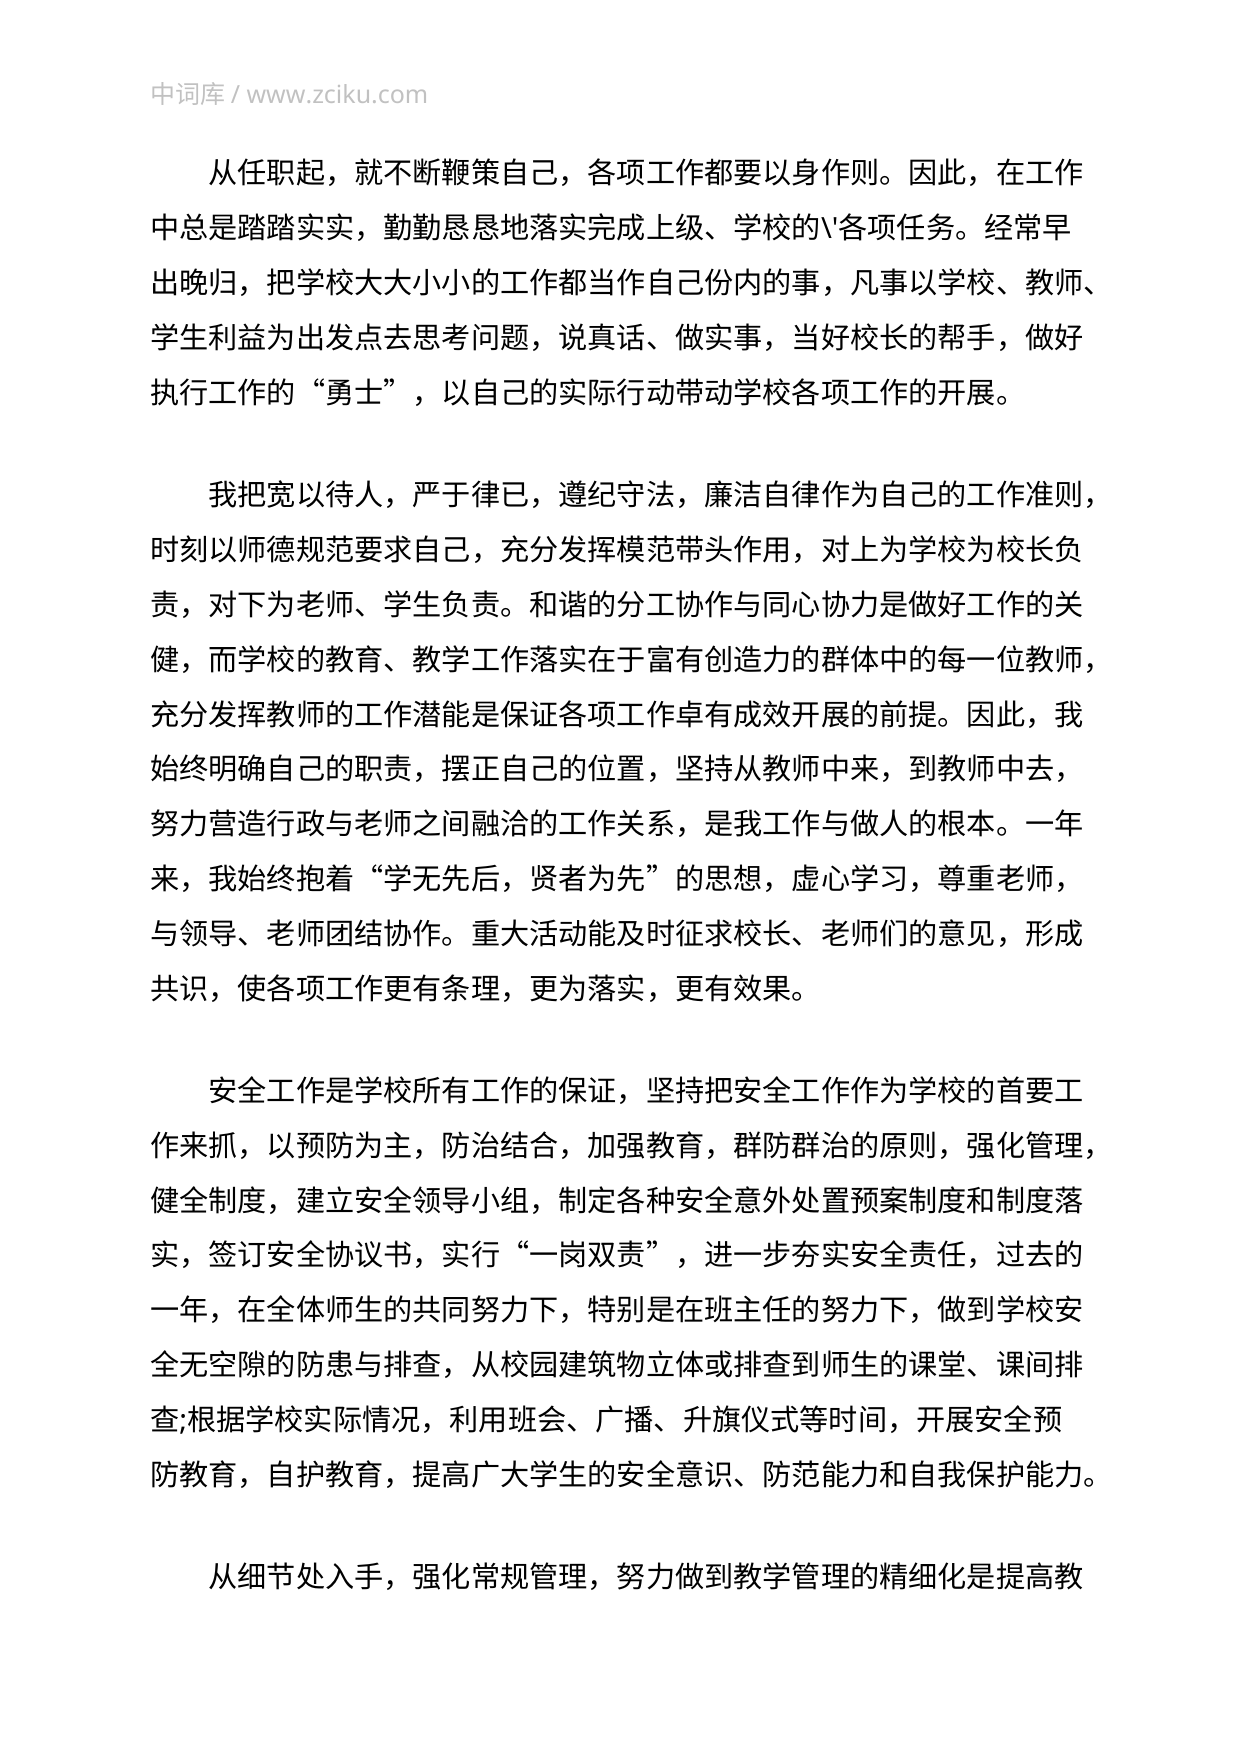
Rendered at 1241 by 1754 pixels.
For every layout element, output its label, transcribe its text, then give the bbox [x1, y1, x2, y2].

text 安全工作是学校所有工作的保证，坚持把安全工作作为学校的首要工作来抓，以预防为主，防治结合，加强教育，群防群治的原则，强化管理，健全制度，建立安全领导小组，制定各种安全意外处置预案制度和制度落实，签订安全协议书，实行“一岗双责”，进一步夯实安全责任，过去的一年，在全体师生的共同努力下，特别是在班主任的努力下，做到学校安全无空隙的防患与排查，从校园建筑物立体或排查到师生的课堂、课间排查;根据学校实际情况，利用班会、广播、升旗仪式等时间，开展安全预防教育，自护教育，提高广大学生的安全意识、防范能力和自我保护能力。 [150, 1067, 1090, 1494]
text 我把宽以待人，严于律已，遵纪守法，廉洁自律作为自己的工作准则，时刻以师德规范要求自己，充分发挥模范带头作用，对上为学校为校长负责，对下为老师、学生负责。和谐的分工协作与同心协力是做好工作的关健，而学校的教育、教学工作落实在于富有创造力的群体中的每一位教师，充分发挥教师的工作潜能是保证各项工作卓有成效开展的前提。因此，我始终明确自己的职责，摆正自己的位置，坚持从教师中来，到教师中去，努力营造行政与老师之间融洽的工作关系，是我工作与做人的根本。一年来，我始终抱着“学无先后，贤者为先”的思想，虚心学习，尊重老师，与领导、老师团结协作。重大活动能及时征求校长、老师们的意见，形成共识，使各项工作更有条理，更为落实，更有效果。 [150, 471, 1090, 1008]
text 从任职起，就不断鞭策自己，各项工作都要以身作则。因此，在工作中总是踏踏实实，勤勤恳恳地落实完成上级、学校的\'各项任务。经常早出晚归，把学校大大小小的工作都当作自己份内的事，凡事以学校、教师、学生利益为出发点去思考问题，说真话、做实事，当好校长的帮手，做好执行工作的“勇士”，以自己的实际行动带动学校各项工作的开展。 [150, 150, 1090, 412]
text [150, 1553, 1090, 1596]
